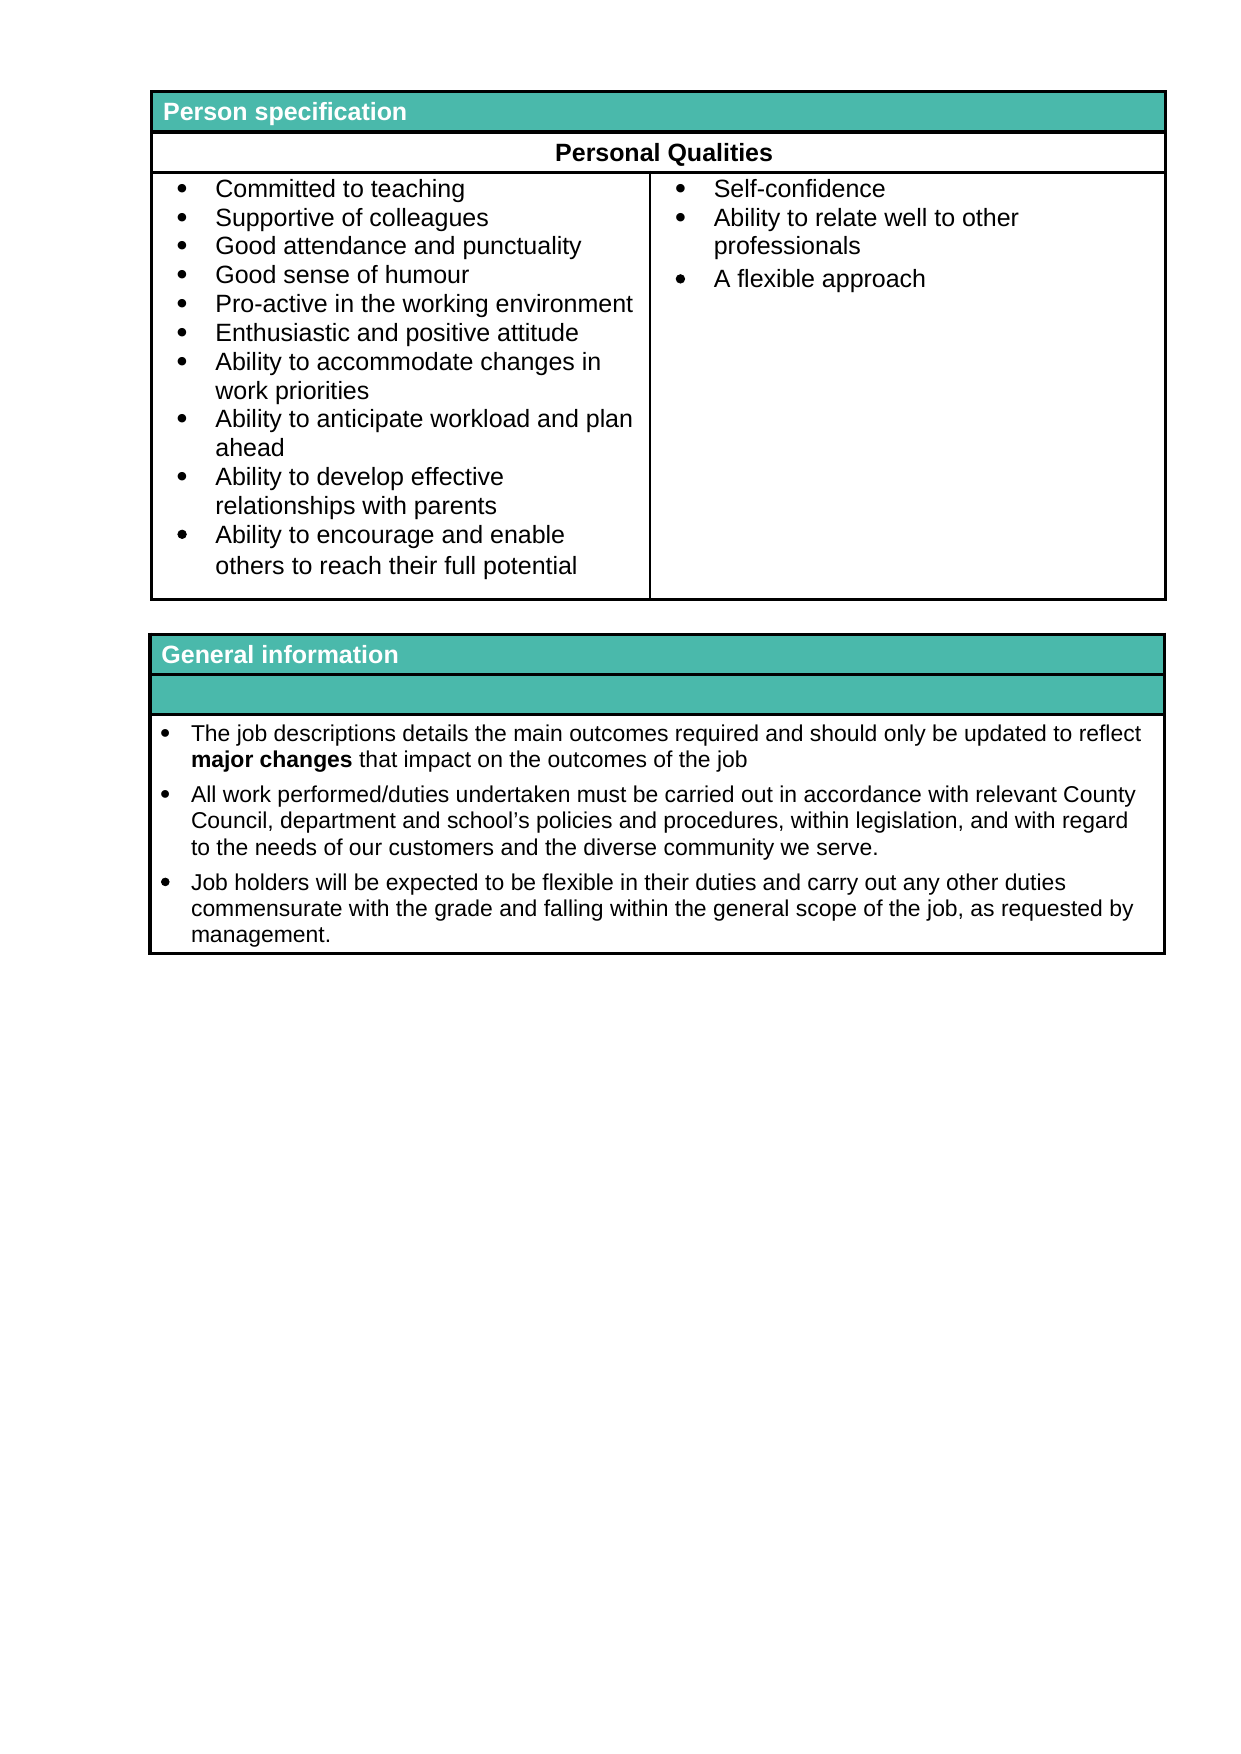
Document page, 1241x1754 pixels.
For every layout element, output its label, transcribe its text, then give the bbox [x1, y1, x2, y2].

table_header General information [152, 636, 1163, 673]
table_cell All work performed/duties undertaken must be carried out in accordance with relevant County Council, department and school’s policies and procedures, within legislation, and with regard to the needs of our customers and the diverse community we serve. [152, 777, 1163, 864]
table_cell Self-confidence Ability to relate well to other professionals A flexible approach [651, 174, 1164, 598]
table_cell [152, 676, 1163, 713]
table_header Person specification [153, 93, 1164, 130]
table_cell Personal Qualities [153, 134, 1164, 171]
table_cell The job descriptions details the main outcomes required and should only be updated to reflect major changes that impact on the outcomes of the job [152, 716, 1163, 777]
table_cell Committed to teaching Supportive of colleagues Good attendance and punctuality Good sense of humour Pro-active in the working environment Enthusiastic and positive attitude Ability to accommodate changes in work priorities Ability to anticipate workload and plan ahead Ability to develop effective relationships with parents Ability to encourage and enable others to reach their full potential [153, 174, 649, 598]
table_cell Job holders will be expected to be flexible in their duties and carry out any other duties commensurate with the grade and falling within the general scope of the job, as requested by management. [152, 864, 1163, 952]
